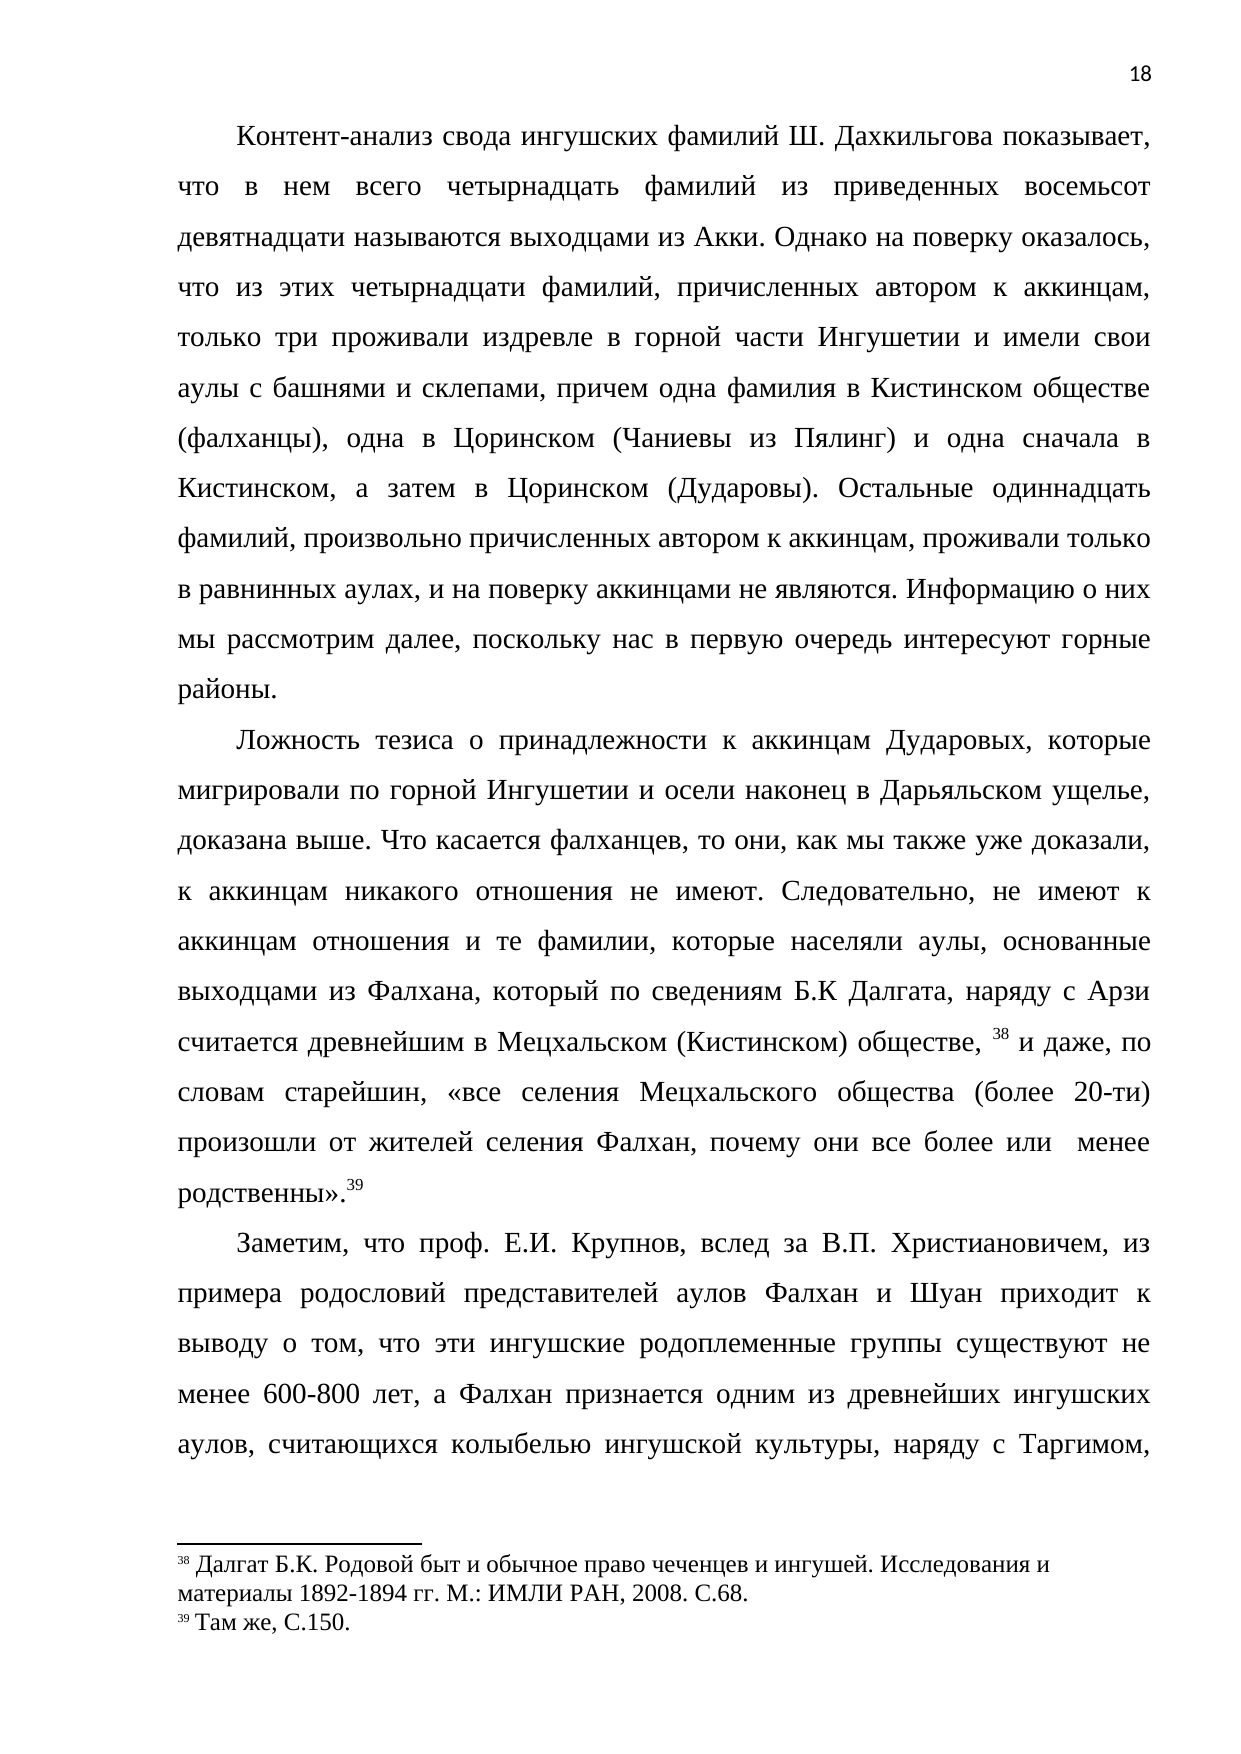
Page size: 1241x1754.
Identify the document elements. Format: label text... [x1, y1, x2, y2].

text Контент-анализ свода ингушских фамилий Ш. Дахкильгова показывает, что в нем всего четырнадцать фамилий из приведенных восемьсот девятнадцати называются выходцами из Акки. Однако на поверку оказалось, что из этих четырнадцати фамилий, причисленных автором к аккинцам, только три проживали издревле в горной части Ингушетии и имели свои аулы с башнями и склепами, причем одна фамилия в Кистинском обществе (фалханцы), одна в Цоринском (Чаниевы из Пялинг) и одна сначала в Кистинском, а затем в Цоринском (Дударовы). Остальные одиннадцать фамилий, произвольно причисленных автором к аккинцам, проживали только в равнинных аулах, и на поверку аккинцами не являются. Информацию о них мы рассмотрим далее, поскольку нас в первую очередь интересуют горные районы. [177, 118, 1152, 705]
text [177, 1225, 1152, 1460]
text Ложность тезиса о принадлежности к аккинцам Дударовых, которые мигрировали по горной Ингушетии и осели наконец в Дарьяльском ущелье, доказана выше. Что касается фалханцев, то они, как мы также уже доказали, к аккинцам никакого отношения не имеют. Следовательно, не имеют к аккинцам отношения и те фамилии, которые населяли аулы, основанные выходцами из Фалхана, который по сведениям Б.К Далгата, наряду с Арзи считается древнейшим в Мецхальском (Кистинском) обществе, и даже, по словам старейшин, «все селения Мецхальского общества (более 20-ти) произошли от жителей селения Фалхан, почему они все более или менее родственны». [177, 722, 1152, 1208]
